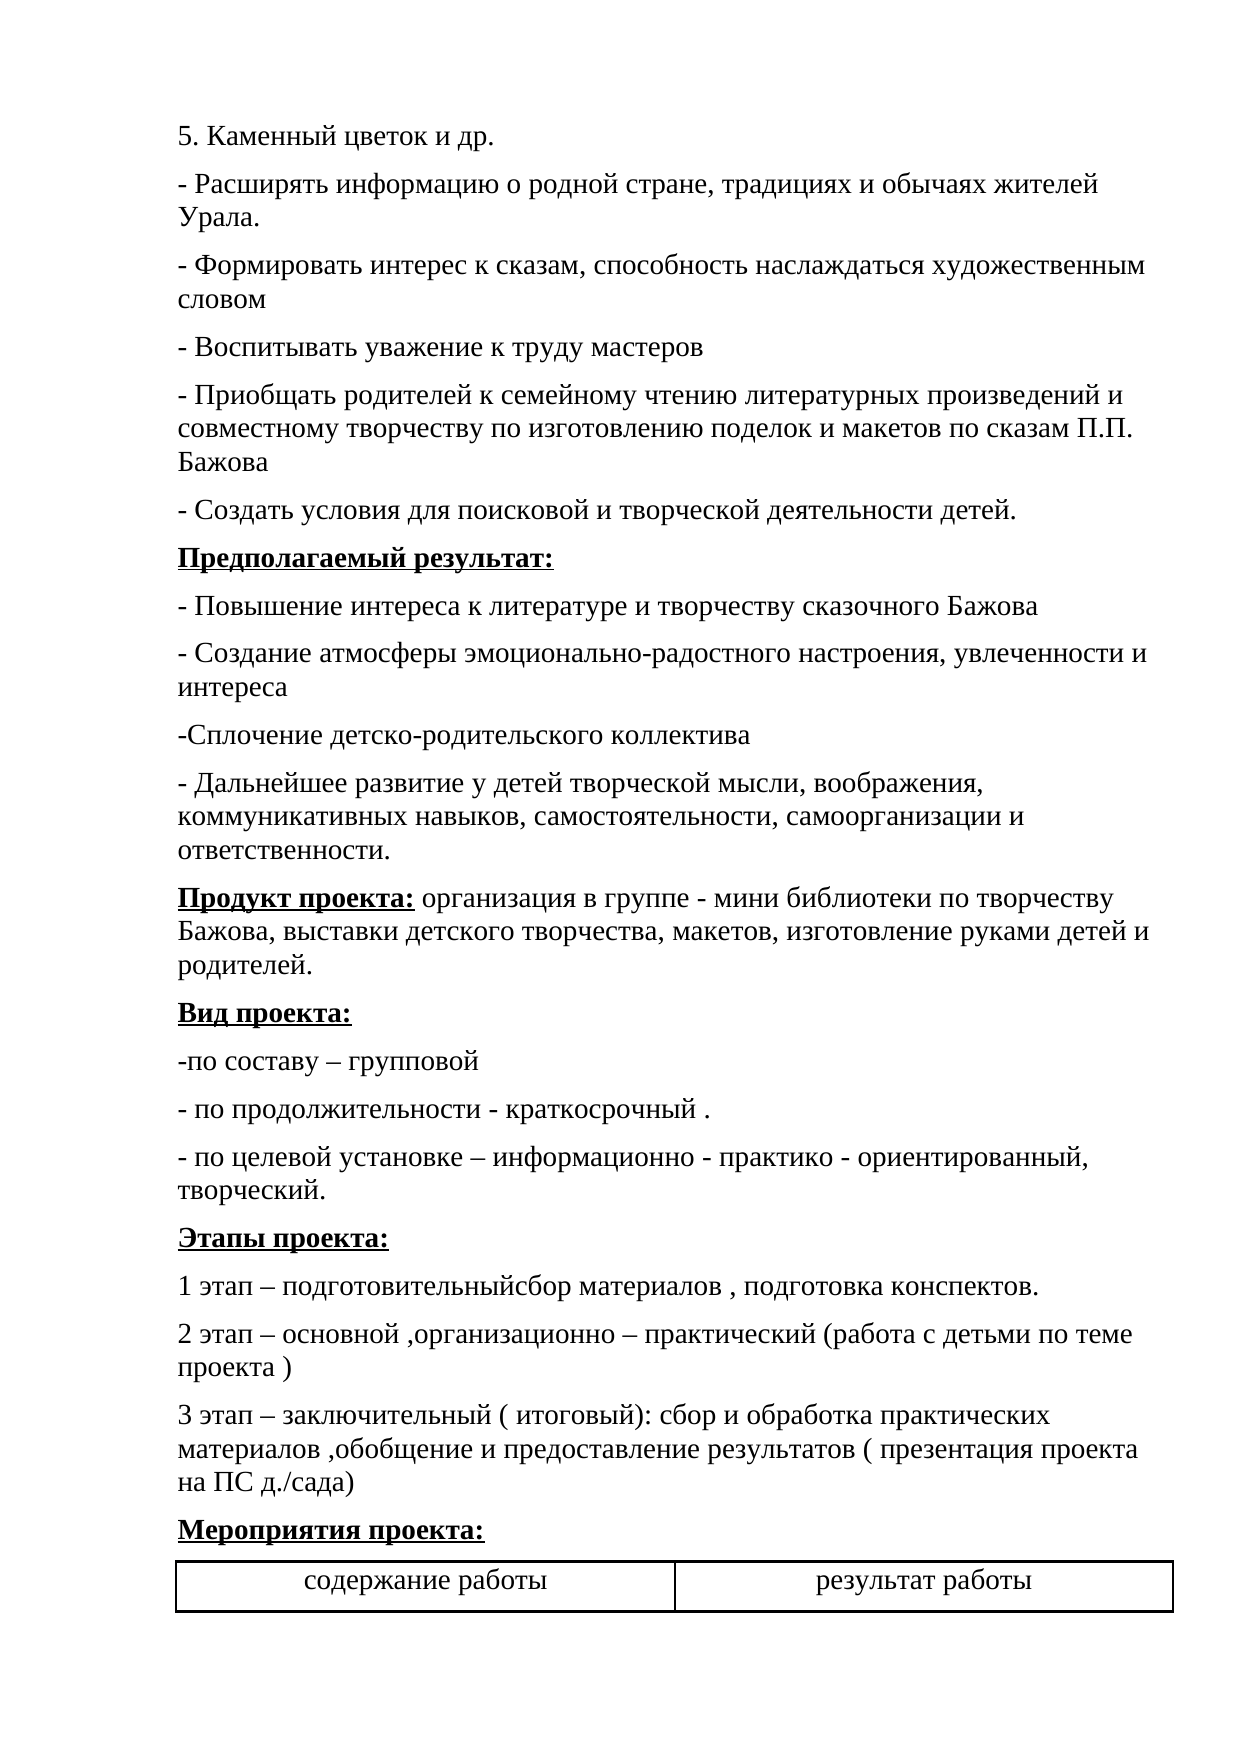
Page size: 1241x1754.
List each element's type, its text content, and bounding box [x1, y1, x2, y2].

text -Сплочение детско-родительского коллектива [177, 717, 1152, 751]
text - Повышение интереса к литературе и творчеству сказочного Бажова [177, 588, 1152, 621]
text - Воспитывать уважение к труду мастеров [177, 329, 1152, 362]
table_header содержание работы [177, 1563, 674, 1610]
text - Расширять информацию о родной стране, традициях и обычаях жителей Урала. [177, 166, 1152, 233]
text 5. Каменный цветок и др. [177, 118, 1152, 152]
text - Дальнейшее развитие у детей творческой мысли, воображения, коммуникативных навыков, самостоятельности, самоорганизации и ответственности. [177, 765, 1152, 866]
text - по продолжительности - краткосрочный . [177, 1091, 1152, 1124]
text Продукт проекта: организация в группе - мини библиотеки по творчеству Бажова, выставки детского творчества, макетов, изготовление руками детей и родителей. [177, 880, 1152, 981]
text 3 этап – заключительный ( итоговый): сбор и обработка практических материалов ,обобщение и предоставление результатов ( презентация проекта на ПС д./сада) [177, 1397, 1152, 1498]
table_header результат работы [676, 1563, 1172, 1610]
text 2 этап – основной ,организационно – практический (работа с детьми по теме проекта ) [177, 1316, 1152, 1383]
text - Создание атмосферы эмоционально-радостного настроения, увлеченности и интереса [177, 636, 1152, 703]
text -по составу – групповой [177, 1043, 1152, 1076]
text Предполагаемый результат: [177, 540, 1152, 573]
text 1 этап – подготовительныйсбор материалов , подготовка конспектов. [177, 1268, 1152, 1302]
text - Создать условия для поисковой и творческой деятельности детей. [177, 492, 1152, 525]
text Мероприятия проекта: [177, 1512, 1152, 1546]
text - Формировать интерес к сказам, способность наслаждаться художественным словом [177, 247, 1152, 314]
text - по целевой установке – информационно - практико - ориентированный, творческий. [177, 1139, 1152, 1206]
text Вид проекта: [177, 995, 1152, 1028]
text Этапы проекта: [177, 1220, 1152, 1254]
text - Приобщать родителей к семейному чтению литературных произведений и совместному творчеству по изготовлению поделок и макетов по сказам П.П. Бажова [177, 377, 1152, 477]
